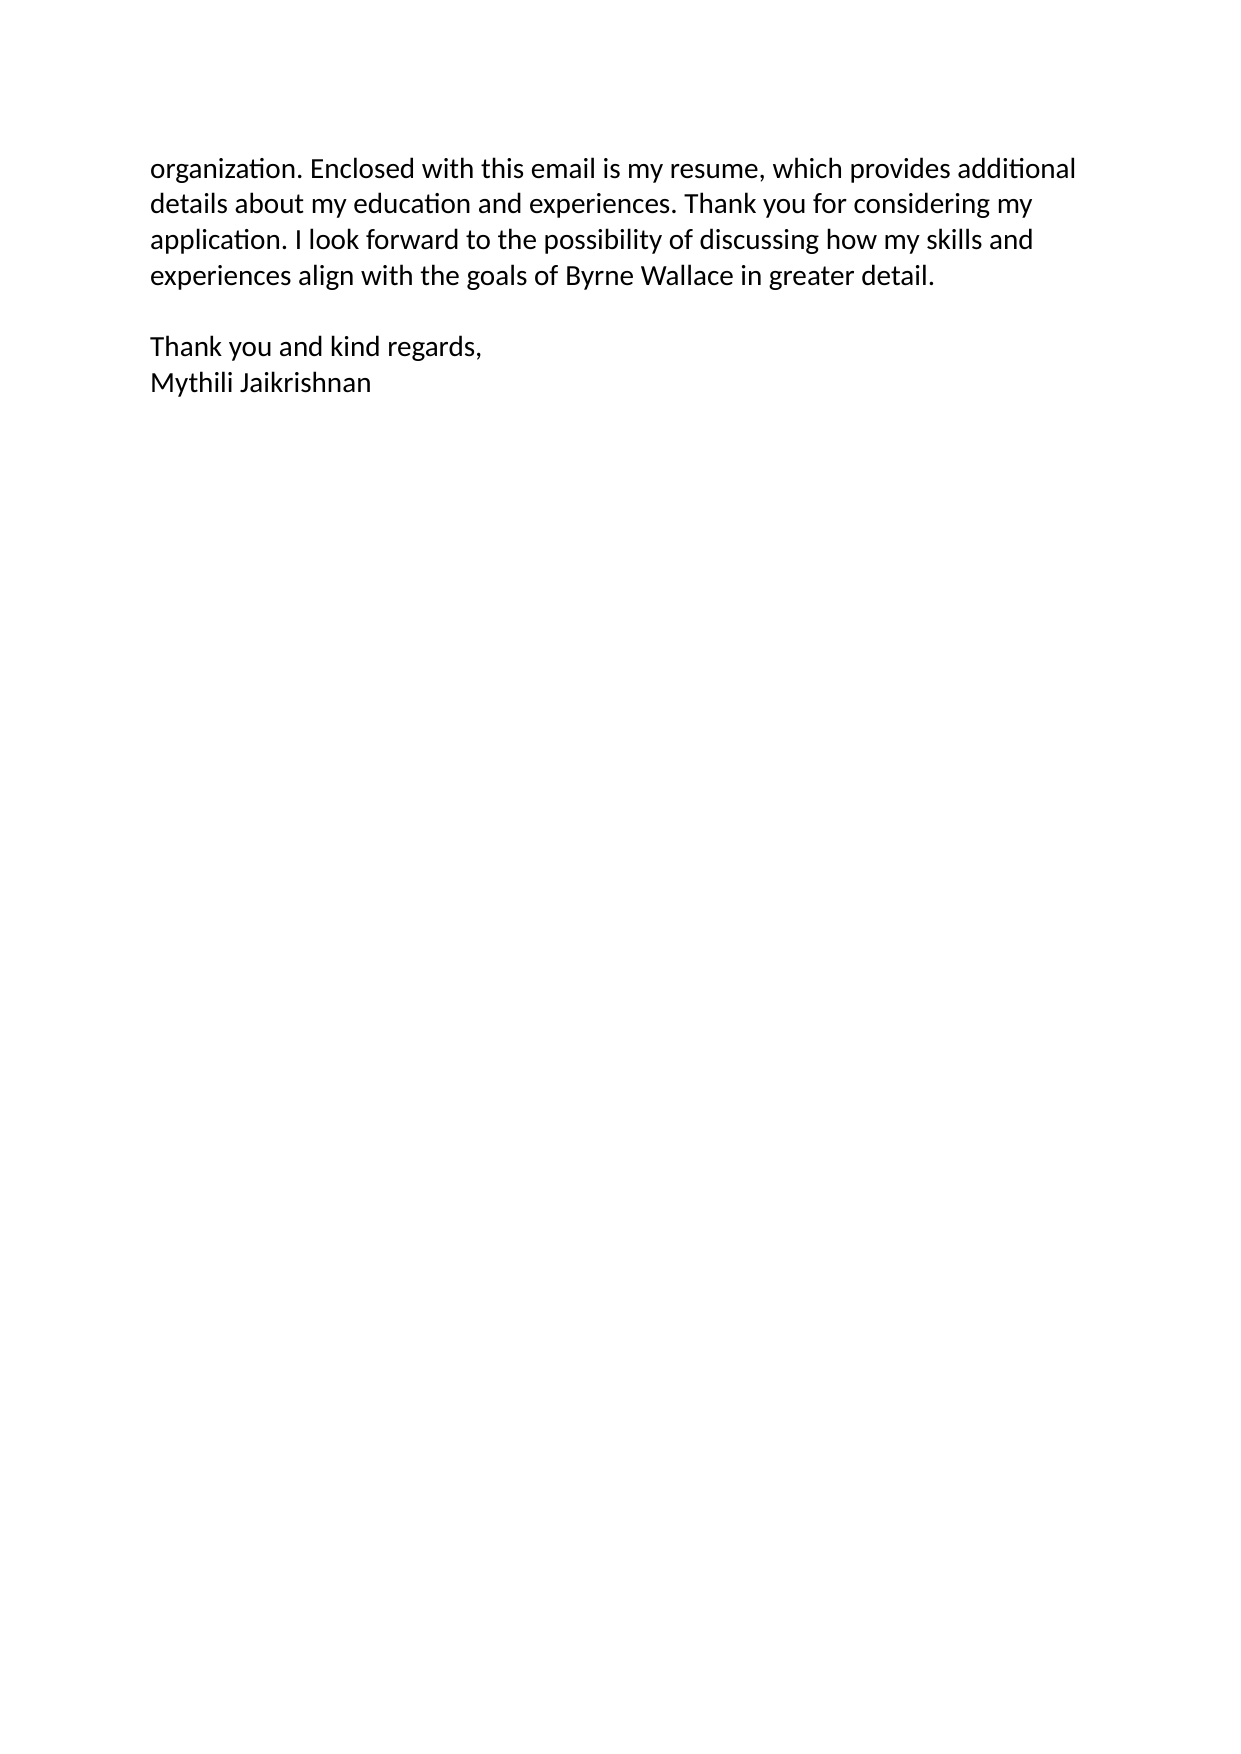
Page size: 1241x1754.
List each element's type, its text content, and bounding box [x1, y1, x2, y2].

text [150, 150, 1090, 292]
text Thank you and kind regards, [150, 328, 1090, 364]
text Mythili Jaikrishnan [150, 364, 1090, 399]
